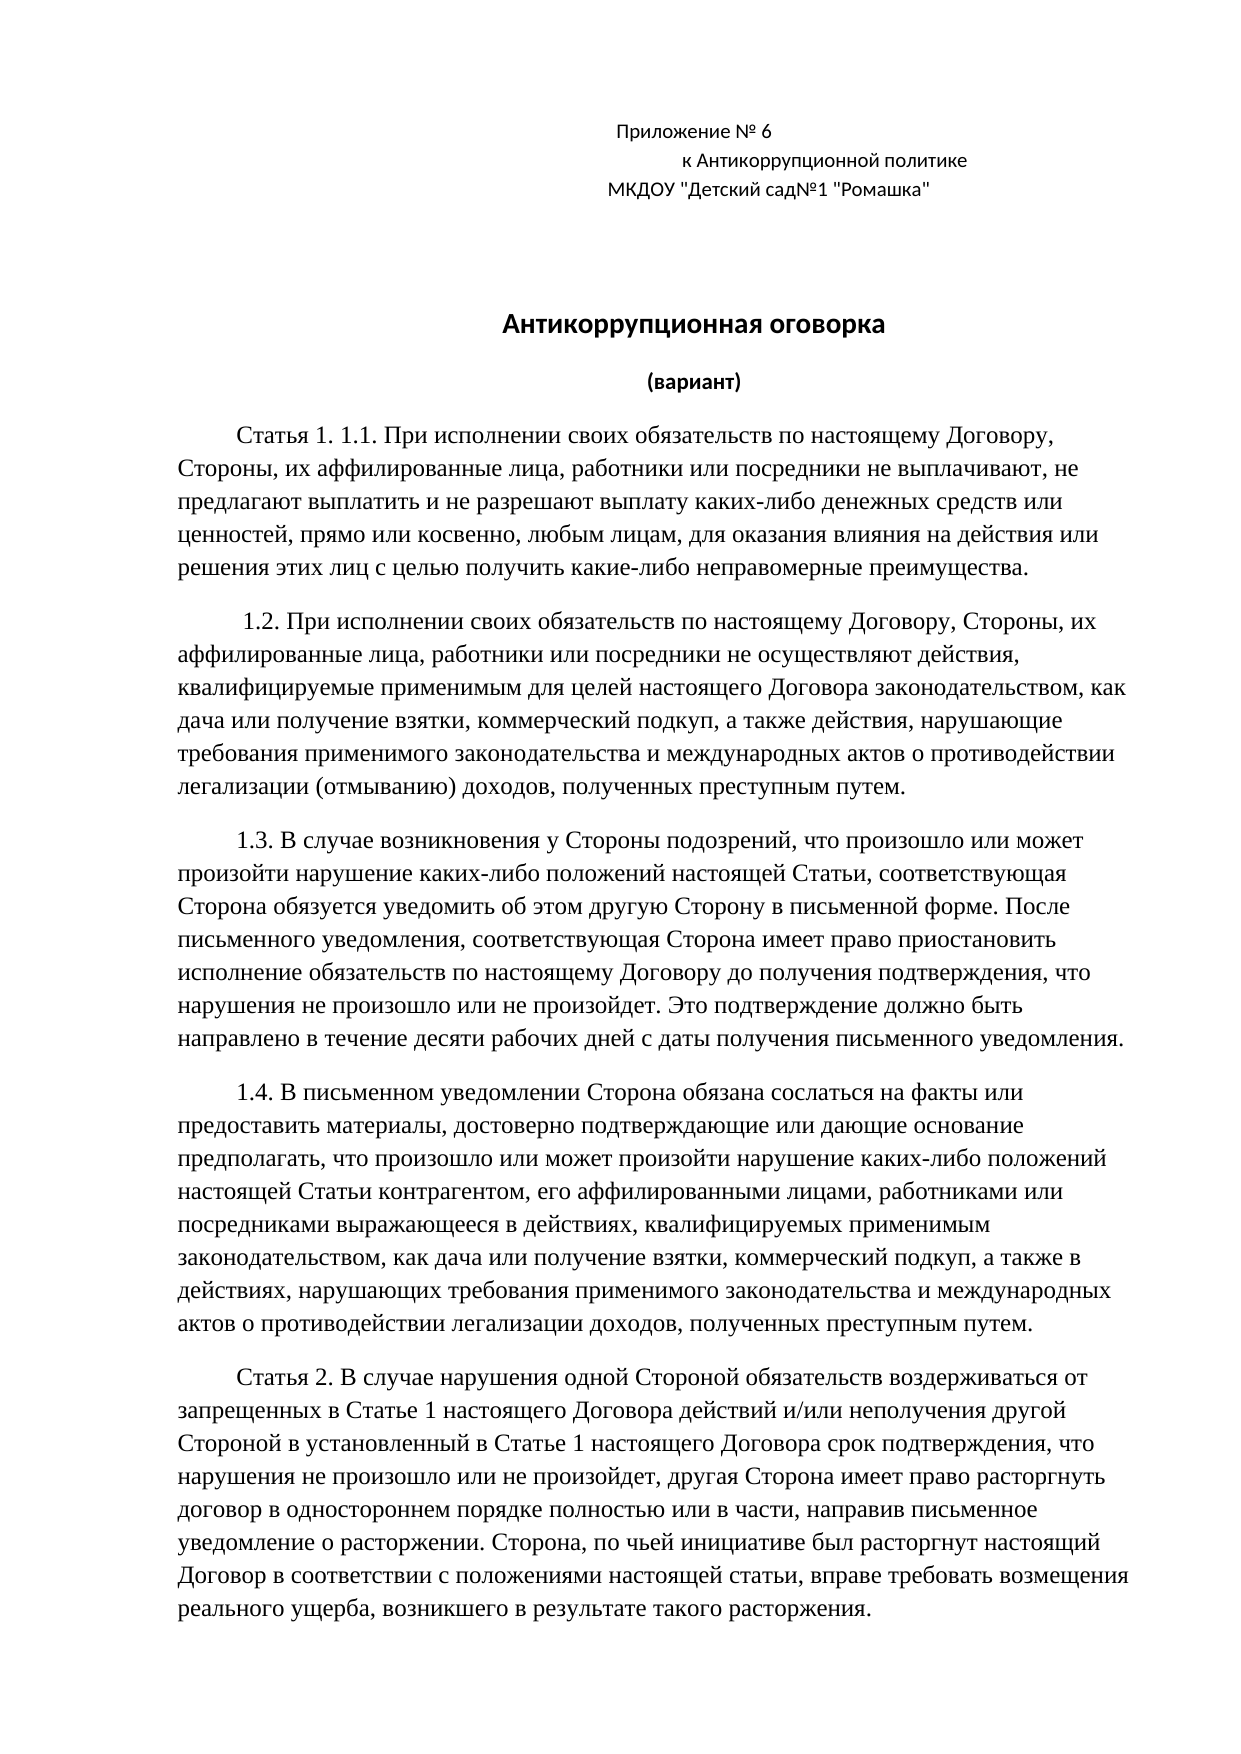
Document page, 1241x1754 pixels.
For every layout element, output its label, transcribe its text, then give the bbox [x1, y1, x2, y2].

text Приложение № 6 [177, 118, 1152, 143]
text 1.4. В письменном уведомлении Сторона обязана сослаться на факты или предоставить материалы, достоверно подтверждающие или дающие основание предполагать, что произошло или может произойти нарушение каких-либо положений настоящей Статьи контрагентом, его аффилированными лицами, работниками или посредниками выражающееся в действиях, квалифицируемых применимым законодательством, как дача или получение взятки, коммерческий подкуп, а также в действиях, нарушающих требования применимого законодательства и международных актов о противодействии легализации доходов, полученных преступным путем. [177, 1077, 1152, 1337]
text Статья 2. В случае нарушения одной Стороной обязательств воздерживаться от запрещенных в Статье 1 настоящего Договора действий и/или неполучения другой Стороной в установленный в Статье 1 настоящего Договора срок подтверждения, что нарушения не произошло или не произойдет, другая Сторона имеет право расторгнуть договор в одностороннем порядке полностью или в части, направив письменное уведомление о расторжении. Сторона, по чьей инициативе был расторгнут настоящий Договор в соответствии с положениями настоящей статьи, вправе требовать возмещения реального ущерба, возникшего в результате такого расторжения. [177, 1362, 1152, 1622]
text 1.2. При исполнении своих обязательств по настоящему Договору, Стороны, их аффилированные лица, работники или посредники не осуществляют действия, квалифицируемые применимым для целей настоящего Договора законодательством, как дача или получение взятки, коммерческий подкуп, а также действия, нарушающие требования применимого законодательства и международных актов о противодействии легализации (отмыванию) доходов, полученных преступным путем. [177, 606, 1152, 800]
text 1.3. В случае возникновения у Стороны подозрений, что произошло или может произойти нарушение каких-либо положений настоящей Статьи, соответствующая Сторона обязуется уведомить об этом другую Сторону в письменной форме. После письменного уведомления, соответствующая Сторона имеет право приостановить исполнение обязательств по настоящему Договору до получения подтверждения, что нарушения не произошло или не произойдет. Это подтверждение должно быть направлено в течение десяти рабочих дней с даты получения письменного уведомления. [177, 825, 1152, 1052]
text (вариант) [177, 367, 1152, 395]
text Антикоррупционная оговорка [177, 306, 1152, 341]
text Статья 1. 1.1. При исполнении своих обязательств по настоящему Договору, Стороны, их аффилированные лица, работники или посредники не выплачивают, не предлагают выплатить и не разрешают выплату каких-либо денежных средств или ценностей, прямо или косвенно, любым лицам, для оказания влияния на действия или решения этих лиц с целью получить какие-либо неправомерные преимущества. [177, 420, 1152, 581]
text МКДОУ "Детский сад№1 "Ромашка" [177, 176, 1152, 202]
text к Антикоррупционной политике [177, 147, 1152, 173]
